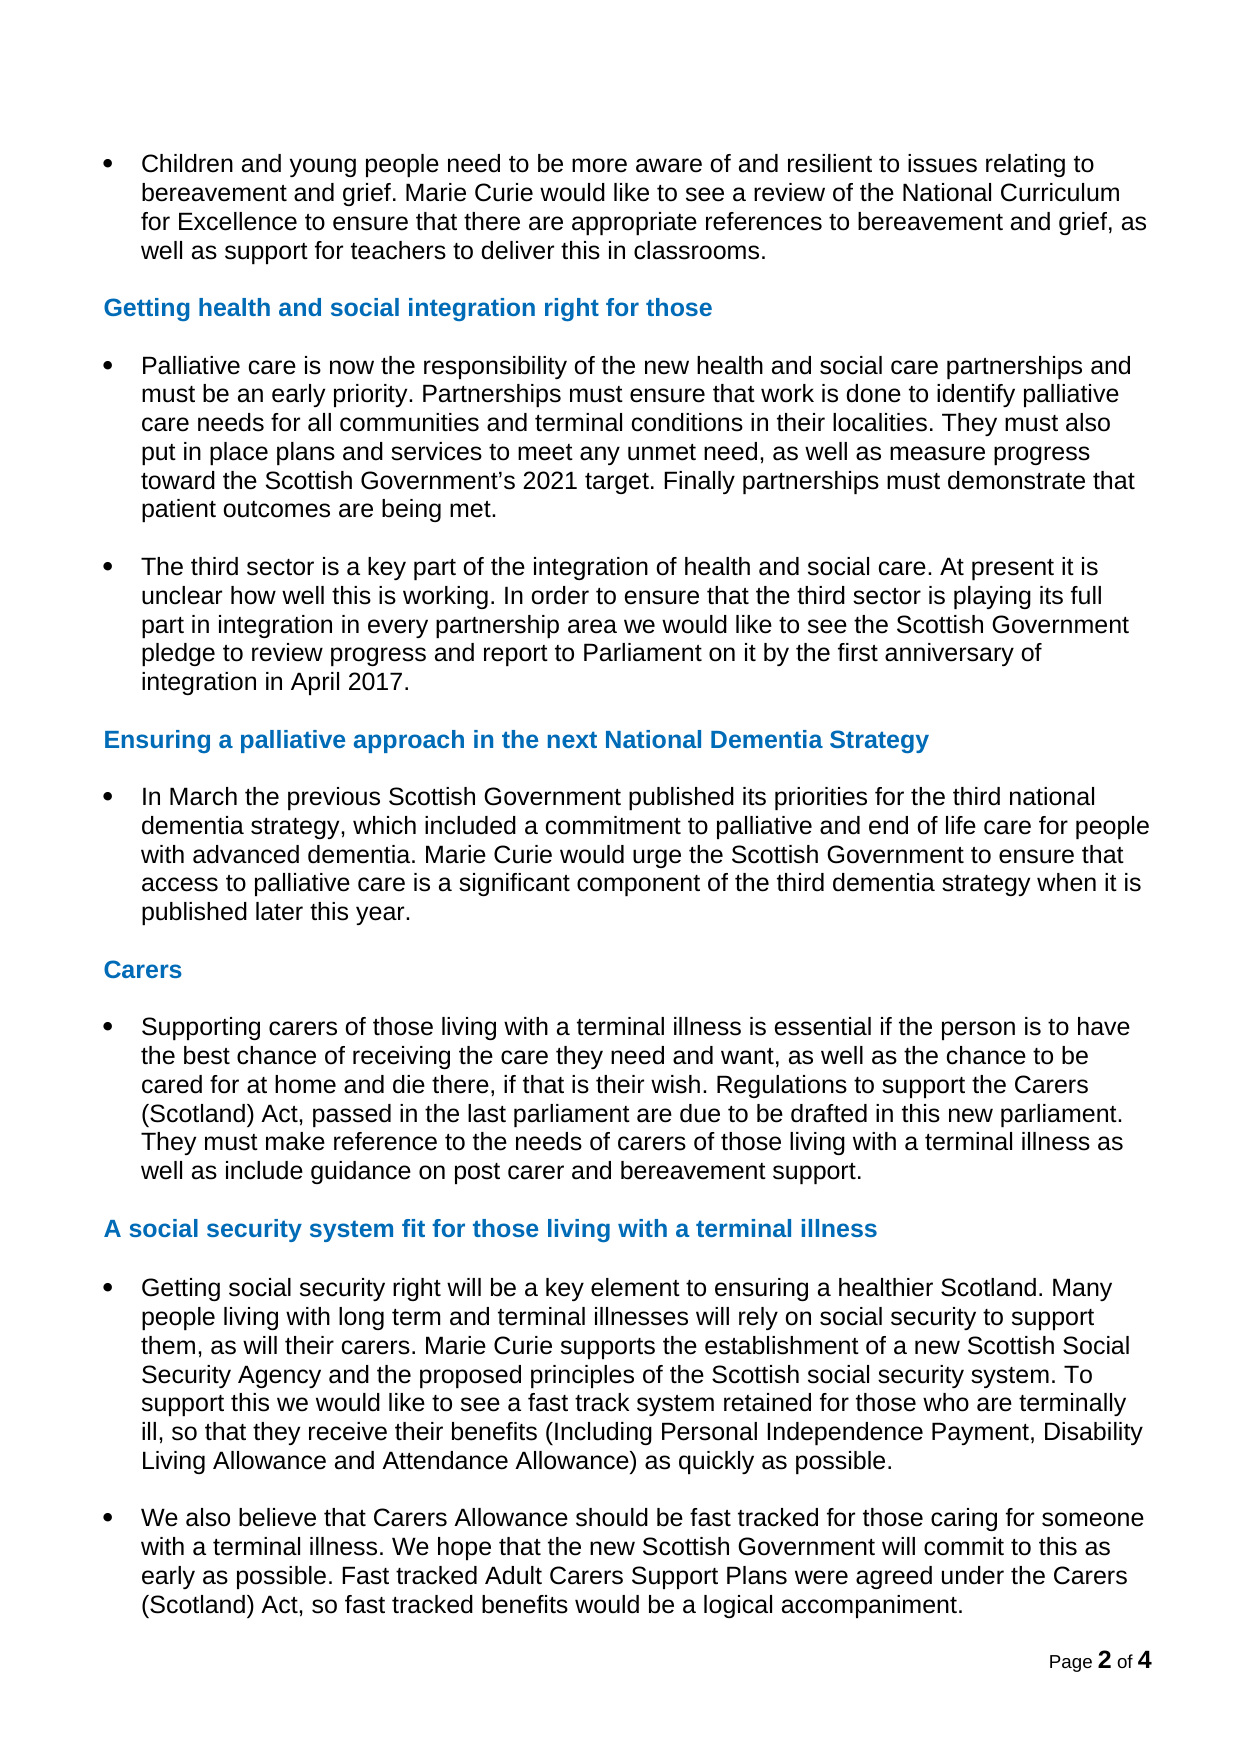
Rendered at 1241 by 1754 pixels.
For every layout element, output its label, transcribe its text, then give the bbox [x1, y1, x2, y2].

list We also believe that Carers Allowance should be fast tracked for those caring for someone with a terminal illness. We hope that the new Scottish Government will commit to this as early as possible. Fast tracked Adult Carers Support Plans were agreed under the Carers (Scotland) Act, so fast tracked benefits would be a logical accompaniment. [103, 1503, 1152, 1618]
text Carers [103, 955, 1152, 983]
list Children and young people need to be more aware of and resilient to issues relating to bereavement and grief. Marie Curie would like to see a review of the National Curriculum for Excellence to ensure that there are appropriate references to bereavement and grief, as well as support for teachers to deliver this in classrooms. [103, 149, 1152, 264]
text Getting health and social integration right for those [103, 293, 1152, 322]
list In March the previous Scottish Government published its priorities for the third national dementia strategy, which included a commitment to palliative and end of life care for people with advanced dementia. Marie Curie would urge the Scottish Government to ensure that access to palliative care is a significant component of the third dementia strategy when it is published later this year. [103, 782, 1152, 926]
list Supporting carers of those living with a terminal illness is essential if the person is to have the best chance of receiving the care they need and want, as well as the chance to be cared for at home and die there, if that is their wish. Regulations to support the Carers (Scotland) Act, passed in the last parliament are due to be drafted in this new parliament. They must make reference to the needs of carers of those living with a terminal illness as well as include guidance on post carer and bereavement support. [103, 1012, 1152, 1185]
text Ensuring a palliative approach in the next National Dementia Strategy [103, 724, 1152, 753]
list Getting social security right will be a key element to ensuring a healthier Scotland. Many people living with long term and terminal illnesses will rely on social security to support them, as will their carers. Marie Curie supports the establishment of a new Scottish Social Security Agency and the proposed principles of the Scottish social security system. To support this we would like to see a fast track system retained for those who are terminally ill, so that they receive their benefits (Including Personal Independence Payment, Disability Living Allowance and Attendance Allowance) as quickly as possible. [103, 1273, 1152, 1475]
list Palliative care is now the responsibility of the new health and social care partnerships and must be an early priority. Partnerships must ensure that work is done to identify palliative care needs for all communities and terminal conditions in their localities. They must also put in place plans and services to meet any unmet need, as well as measure progress toward the Scottish Government’s 2021 target. Finally partnerships must demonstrate that patient outcomes are being met. [103, 351, 1152, 523]
text A social security system fit for those living with a terminal illness [103, 1213, 1152, 1242]
list The third sector is a key part of the integration of health and social care. At present it is unclear how well this is working. In order to ensure that the third sector is playing its full part in integration in every partnership area we would like to see the Scottish Government pledge to review progress and report to Parliament on it by the first anniversary of integration in April 2017. [103, 552, 1152, 696]
